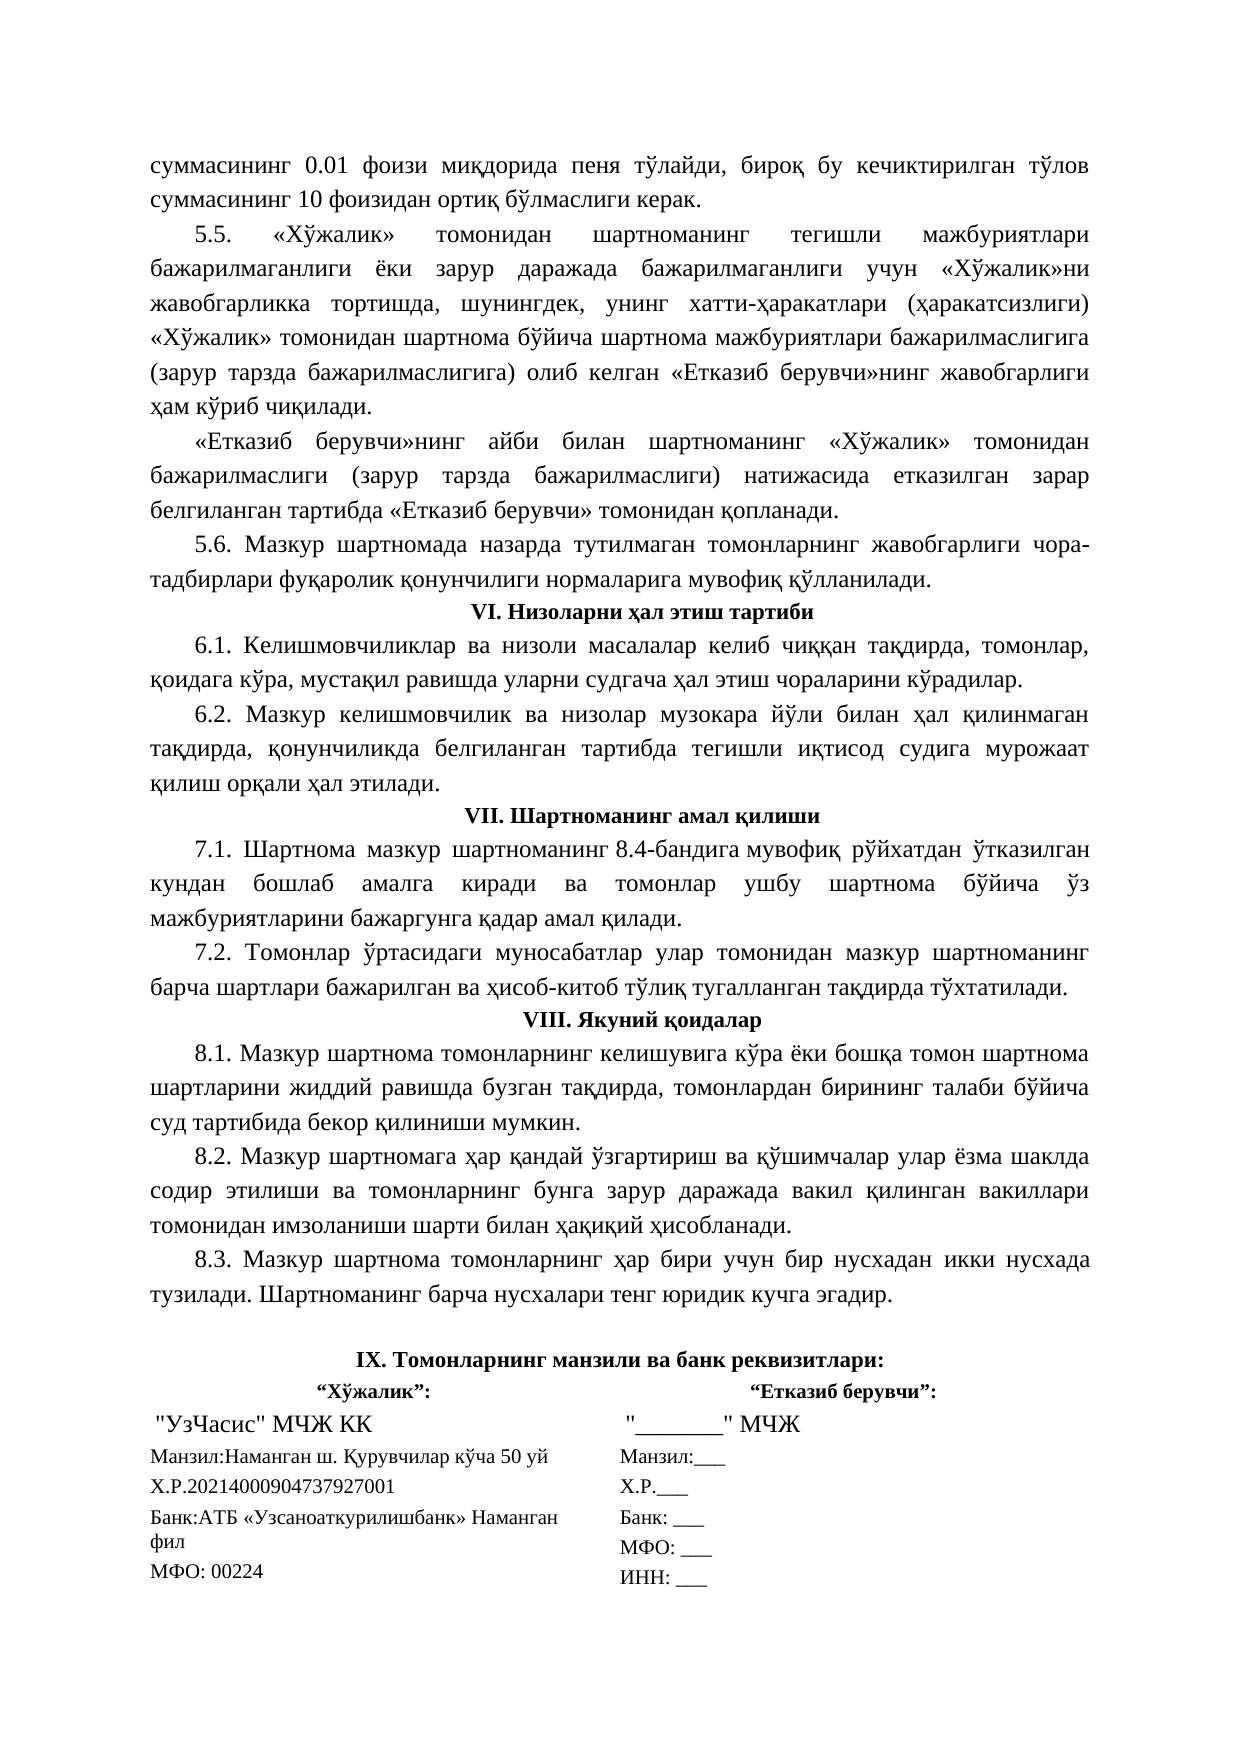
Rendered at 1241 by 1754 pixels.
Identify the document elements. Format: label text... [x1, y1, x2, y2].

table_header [139, 1379, 608, 1596]
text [150, 150, 1090, 213]
text 8.1. Мазкур шартнома томонларнинг келишувига кўра ёки бошқа томон шартнома шартларини жиддий равишда бузган тақдирда, томонлардан бирининг талаби бўйича суд тартибида бекор қилиниши мумкин. [150, 1038, 1090, 1135]
text VIII. Якуний қоидалар [150, 1006, 1090, 1032]
text VII. Шартноманинг амал қилиши [150, 802, 1090, 828]
text «Етказиб берувчи»нинг айби билан шартноманинг «Хўжалик» томонидан бажарилмаслиги (зарур тарзда бажарилмаслиги) натижасида етказилган зарар белгиланган тартибда «Етказиб берувчи» томонидан қопланади. [150, 426, 1090, 523]
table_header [608, 1379, 1078, 1596]
text 7.1. Шартнома мазкур шартноманинг 8.4-бандига мувофиқ рўйхатдан ўтказилган кундан бошлаб амалга киради ва томонлар ушбу шартнома бўйича ўз мажбуриятларини бажаргунга қадар амал қилади. [150, 834, 1090, 931]
text 6.1. Келишмовчиликлар ва низоли масалалар келиб чиққан тақдирда, томонлар, қоидага кўра, мустақил равишда уларни судгача ҳал этиш чораларини кўрадилар. [150, 630, 1090, 693]
text 8.2. Мазкур шартномага ҳар қандай ўзгартириш ва қўшимчалар улар ёзма шаклда содир этилиши ва томонларнинг бунга зарур даражада вакил қилинган вакиллари томонидан имзоланиши шарти билан ҳақиқий ҳисобланади. [150, 1141, 1090, 1239]
text 5.5. «Хўжалик» томонидан шартноманинг тегишли мажбуриятлари бажарилмаганлиги ёки зарур даражада бажарилмаганлиги учун «Хўжалик»ни жавобгарликка тортишда, шунингдек, унинг хатти-ҳаракатлари (ҳаракатсизлиги) «Хўжалик» томонидан шартнома бўйича шартнома мажбуриятлари бажарилмаслигига (зарур тарзда бажарилмаслигига) олиб келган «Етказиб берувчи»нинг жавобгарлиги ҳам кўриб чиқилади. [150, 219, 1090, 420]
text 8.3. Мазкур шартнома томонларнинг ҳар бири учун бир нусхадан икки нусхада тузилади. Шартноманинг барча нусхалари тенг юридик кучга эгадир. [150, 1244, 1090, 1308]
text 7.2. Томонлар ўртасидаги муносабатлар улар томонидан мазкур шартноманинг барча шартлари бажарилган ва ҳисоб-китоб тўлиқ тугалланган тақдирда тўхтатилади. [150, 937, 1090, 1000]
text 5.6. Мазкур шартномада назарда тутилмаган томонларнинг жавобгарлиги чора-тадбирлари фуқаролик қонунчилиги нормаларига мувофиқ қўлланилади. [150, 529, 1090, 592]
text IX. Томонларнинг манзили ва банк реквизитлари: [150, 1346, 1090, 1372]
text VI. Низоларни ҳал этиш тартиби [150, 598, 1090, 624]
text 6.2. Мазкур келишмовчилик ва низолар музокара йўли билан ҳал қилинмаган тақдирда, қонунчиликда белгиланган тартибда тегишли иқтисод судига мурожаат қилиш орқали ҳал этилади. [150, 699, 1090, 796]
